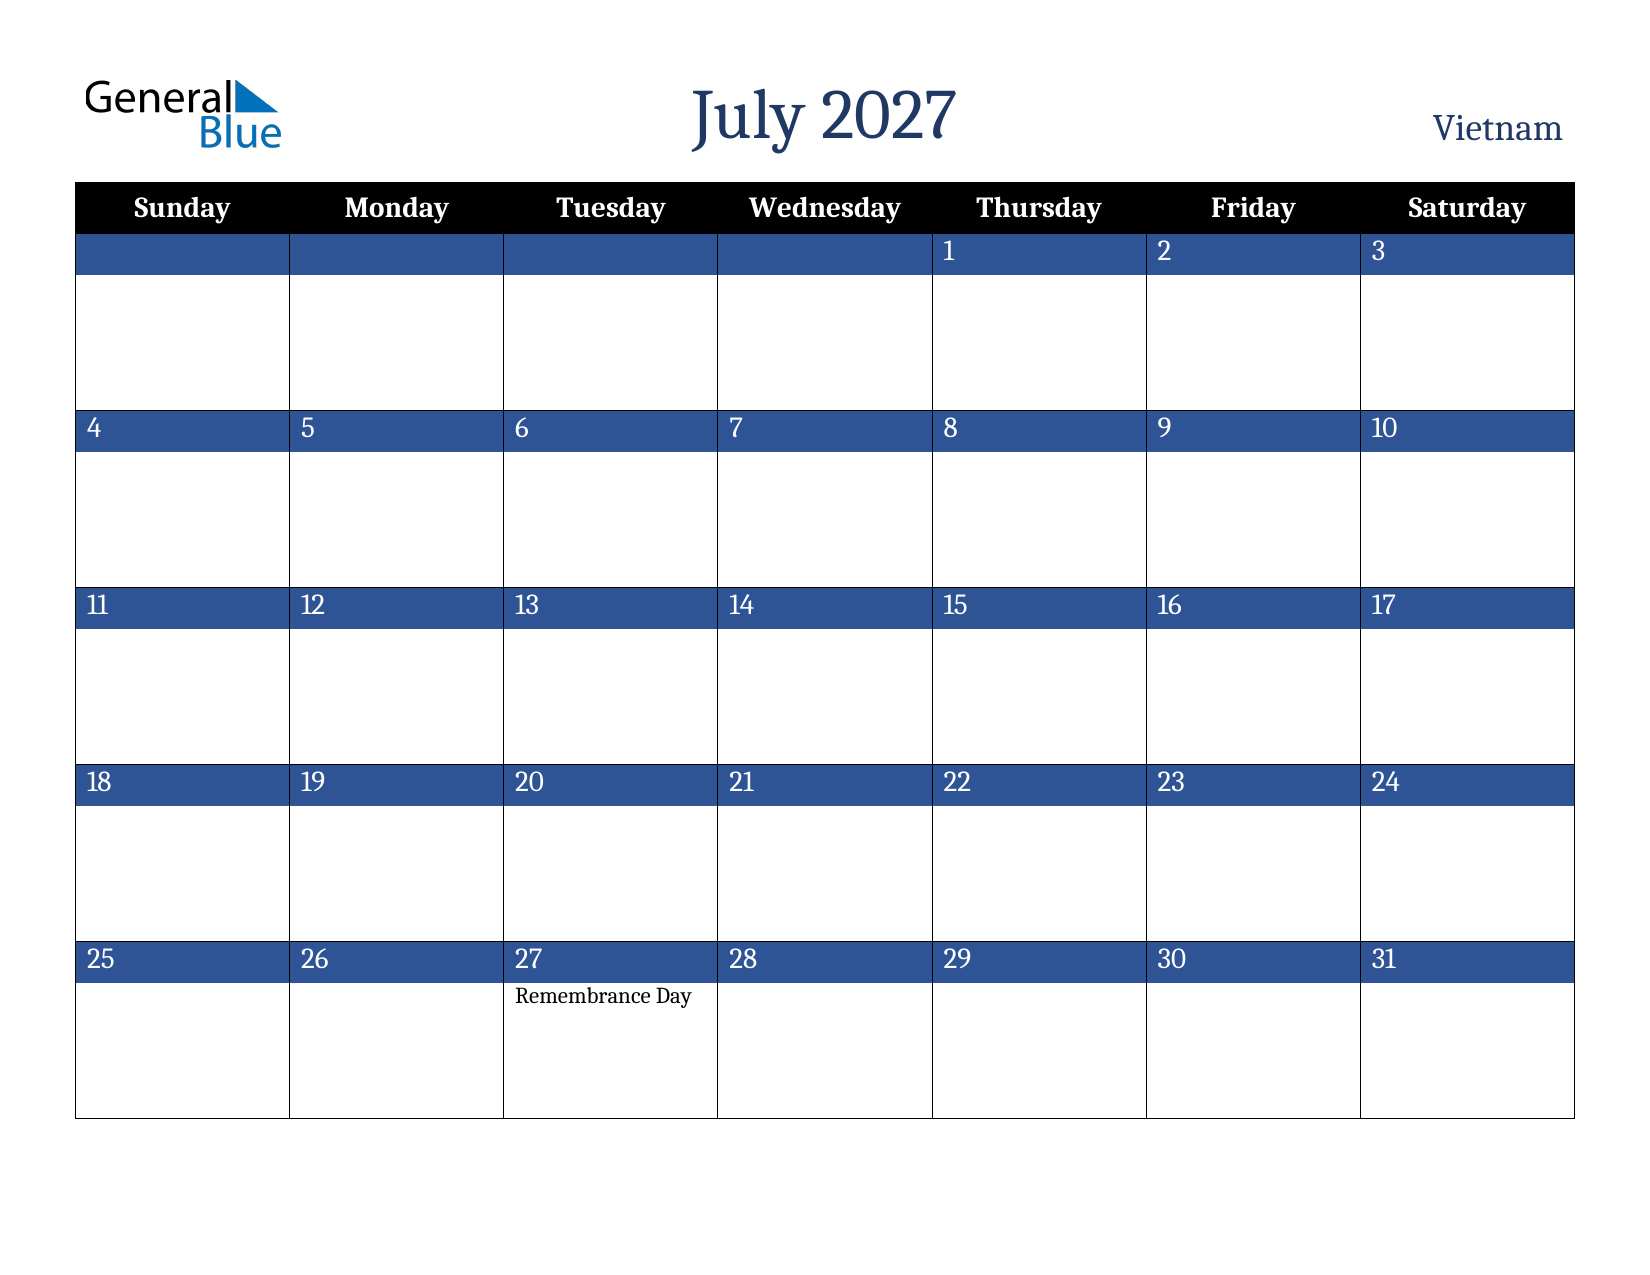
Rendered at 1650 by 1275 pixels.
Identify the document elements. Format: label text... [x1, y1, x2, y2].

table_cell [1361, 983, 1574, 1118]
table_cell [1147, 806, 1360, 941]
table_cell 7 [718, 411, 932, 452]
table_cell [76, 983, 289, 1118]
table_cell 28 [718, 942, 932, 983]
table_cell Friday [1147, 183, 1360, 233]
table_cell [290, 983, 503, 1118]
table_cell [718, 234, 932, 275]
table_cell 21 [718, 765, 932, 806]
table_cell [76, 452, 289, 587]
table_cell 10 [1361, 411, 1574, 452]
table_cell 25 [76, 942, 289, 983]
table_cell 15 [933, 588, 1146, 629]
table_cell [718, 452, 932, 587]
picture [86, 80, 281, 148]
table_cell [1147, 983, 1360, 1118]
table_cell 29 [933, 942, 1146, 983]
table_cell [718, 983, 932, 1118]
table_cell [504, 806, 717, 941]
table_cell 16 [1147, 588, 1360, 629]
table_cell 23 [1147, 765, 1360, 806]
table_cell [933, 629, 1146, 764]
table_cell [933, 275, 1146, 410]
table_cell Sunday [76, 183, 289, 233]
table_cell 12 [290, 588, 503, 629]
table_cell [933, 983, 1146, 1118]
table_cell Thursday [933, 183, 1146, 233]
table_cell Monday [290, 183, 503, 233]
table_cell [76, 275, 289, 410]
table_cell 30 [1147, 942, 1360, 983]
table_cell 2 [1147, 234, 1360, 275]
table_cell 5 [290, 411, 503, 452]
table_cell 13 [504, 588, 717, 629]
table_cell Wednesday [718, 183, 932, 233]
table_cell Tuesday [504, 183, 717, 233]
table_cell [1147, 275, 1360, 410]
table_cell [1361, 275, 1574, 410]
table_cell 3 [1361, 234, 1574, 275]
table_cell [76, 629, 289, 764]
table_cell [290, 629, 503, 764]
table_cell [1361, 806, 1574, 941]
table_cell [290, 452, 503, 587]
table_cell 27 [504, 942, 717, 983]
table_cell 17 [1361, 588, 1574, 629]
table_cell 24 [1361, 765, 1574, 806]
table_cell 20 [504, 765, 717, 806]
table_cell 11 [76, 588, 289, 629]
table_cell 18 [76, 765, 289, 806]
table_cell 8 [933, 411, 1146, 452]
table_header [76, 75, 503, 182]
table_header Vietnam [1146, 75, 1574, 182]
table_cell [504, 452, 717, 587]
table_cell 19 [290, 765, 503, 806]
table_cell [1361, 452, 1574, 587]
table_cell [718, 275, 932, 410]
table_cell 9 [1147, 411, 1360, 452]
table_cell 4 [76, 411, 289, 452]
table_cell 1 [933, 234, 1146, 275]
table_cell [290, 806, 503, 941]
table_cell [1147, 452, 1360, 587]
table_header July 2027 [504, 75, 1146, 182]
table_cell Saturday [1361, 183, 1574, 233]
table_cell [1147, 629, 1360, 764]
table_cell [933, 452, 1146, 587]
table_cell 6 [504, 411, 717, 452]
table_cell [76, 806, 289, 941]
table_cell [76, 234, 289, 275]
table_cell [718, 629, 932, 764]
table_cell 14 [718, 588, 932, 629]
table_cell [933, 806, 1146, 941]
table_cell [718, 806, 932, 941]
table_cell [504, 629, 717, 764]
table_cell 31 [1361, 942, 1574, 983]
table_cell Remembrance Day [504, 983, 717, 1118]
table_cell [504, 275, 717, 410]
table_cell [1361, 629, 1574, 764]
table_cell [504, 234, 717, 275]
table_cell 22 [933, 765, 1146, 806]
table_cell 26 [290, 942, 503, 983]
table_cell [290, 275, 503, 410]
table_cell [290, 234, 503, 275]
